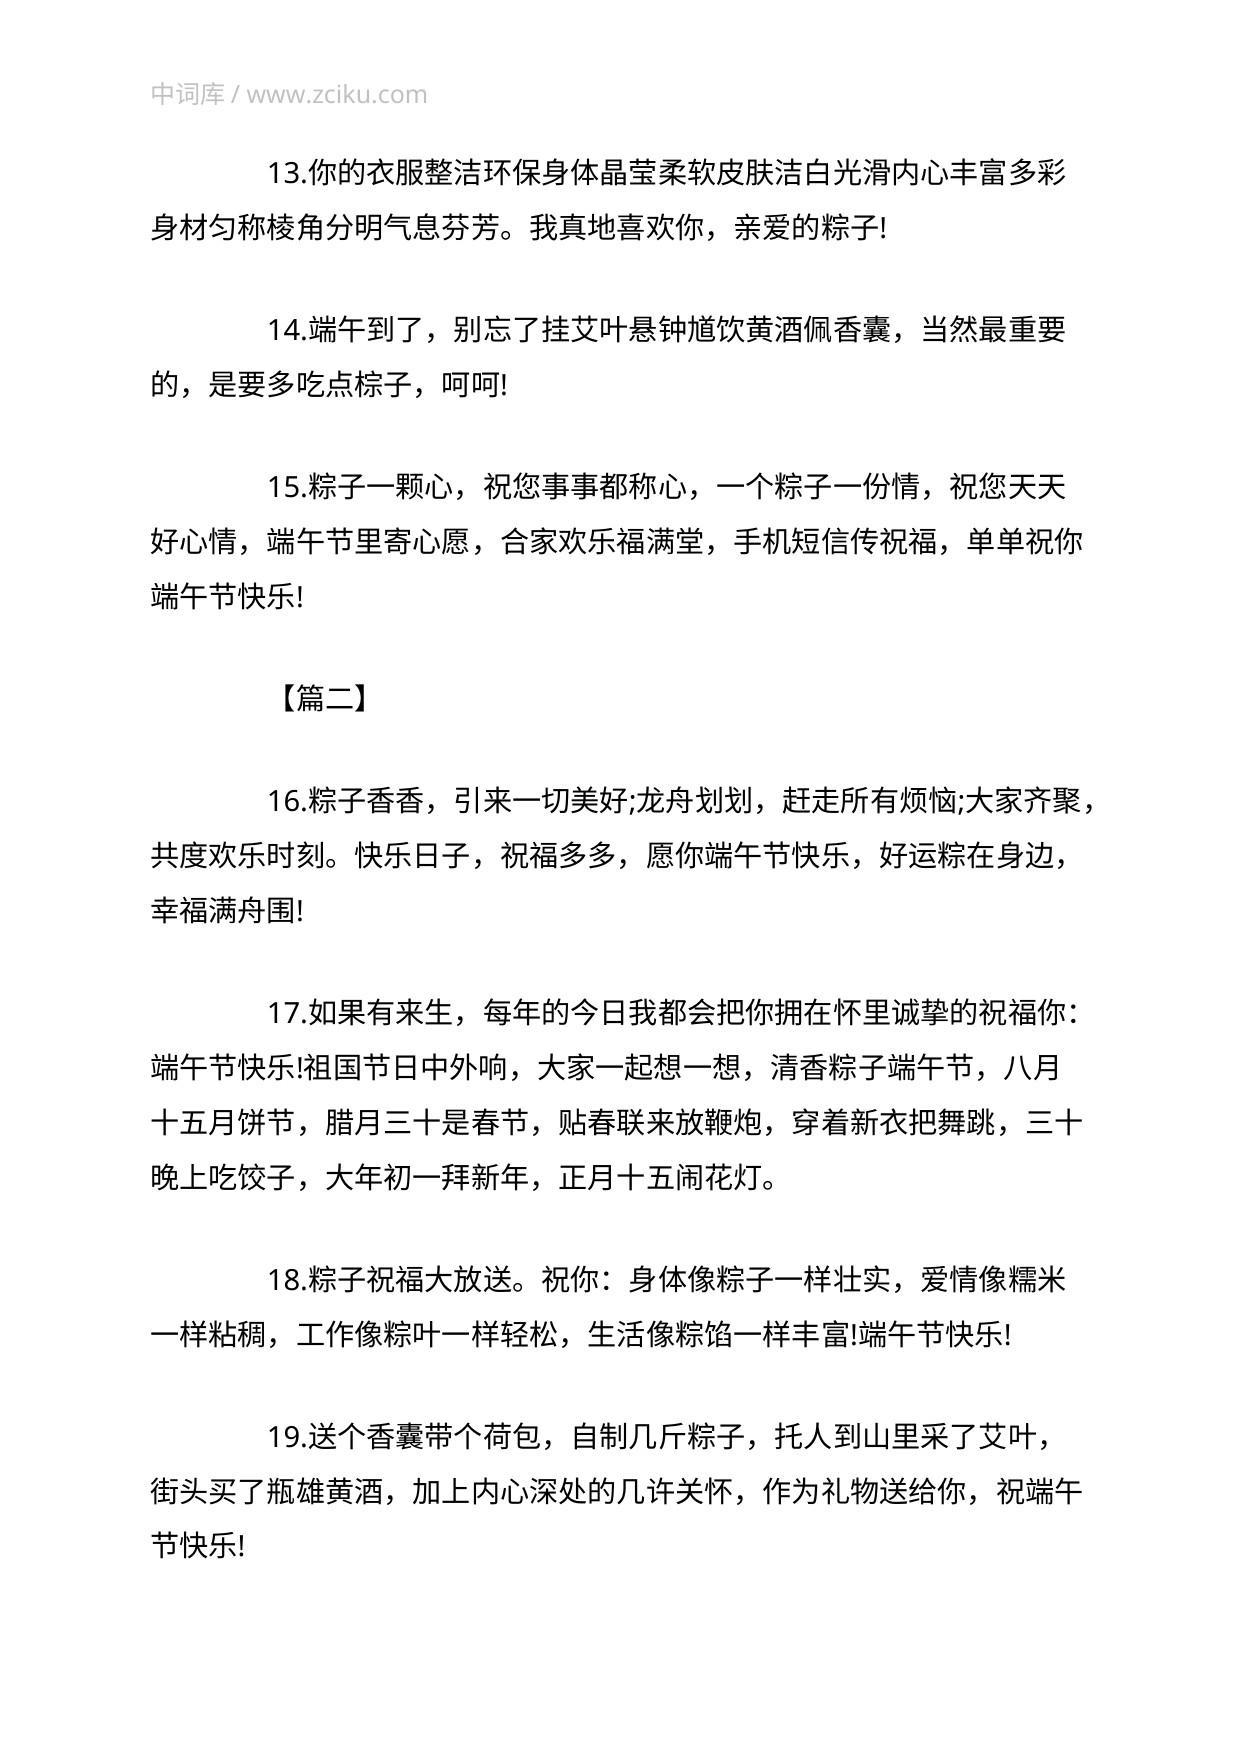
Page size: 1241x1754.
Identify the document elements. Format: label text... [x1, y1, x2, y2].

text 16.粽子香香，引来一切美好;龙舟划划，赶走所有烦恼;大家齐聚，共度欢乐时刻。快乐日子，祝福多多，愿你端午节快乐，好运粽在身边，幸福满舟围! [150, 778, 1090, 930]
text 17.如果有来生，每年的今日我都会把你拥在怀里诚挚的祝福你：端午节快乐!祖国节日中外响，大家一起想一想，清香粽子端午节，八月十五月饼节，腊月三十是春节，贴春联来放鞭炮，穿着新衣把舞跳，三十晚上吃饺子，大年初一拜新年，正月十五闹花灯。 [150, 989, 1090, 1197]
text 13.你的衣服整洁环保身体晶莹柔软皮肤洁白光滑内心丰富多彩身材匀称棱角分明气息芬芳。我真地喜欢你，亲爱的粽子! [150, 150, 1090, 247]
text 【篇二】 [150, 676, 1090, 718]
text 14.端午到了，别忘了挂艾叶悬钟馗饮黄酒佩香囊，当然最重要的，是要多吃点棕子，呵呵! [150, 307, 1090, 404]
text 15.粽子一颗心，祝您事事都称心，一个粽子一份情，祝您天天好心情，端午节里寄心愿，合家欢乐福满堂，手机短信传祝福，单单祝你端午节快乐! [150, 464, 1090, 616]
text 18.粽子祝福大放送。祝你：身体像粽子一样壮实，爱情像糯米一样粘稠，工作像粽叶一样轻松，生活像粽馅一样丰富!端午节快乐! [150, 1256, 1090, 1353]
text 19.送个香囊带个荷包，自制几斤粽子，托人到山里采了艾叶，街头买了瓶雄黄酒，加上内心深处的几许关怀，作为礼物送给你，祝端午节快乐! [150, 1413, 1090, 1565]
